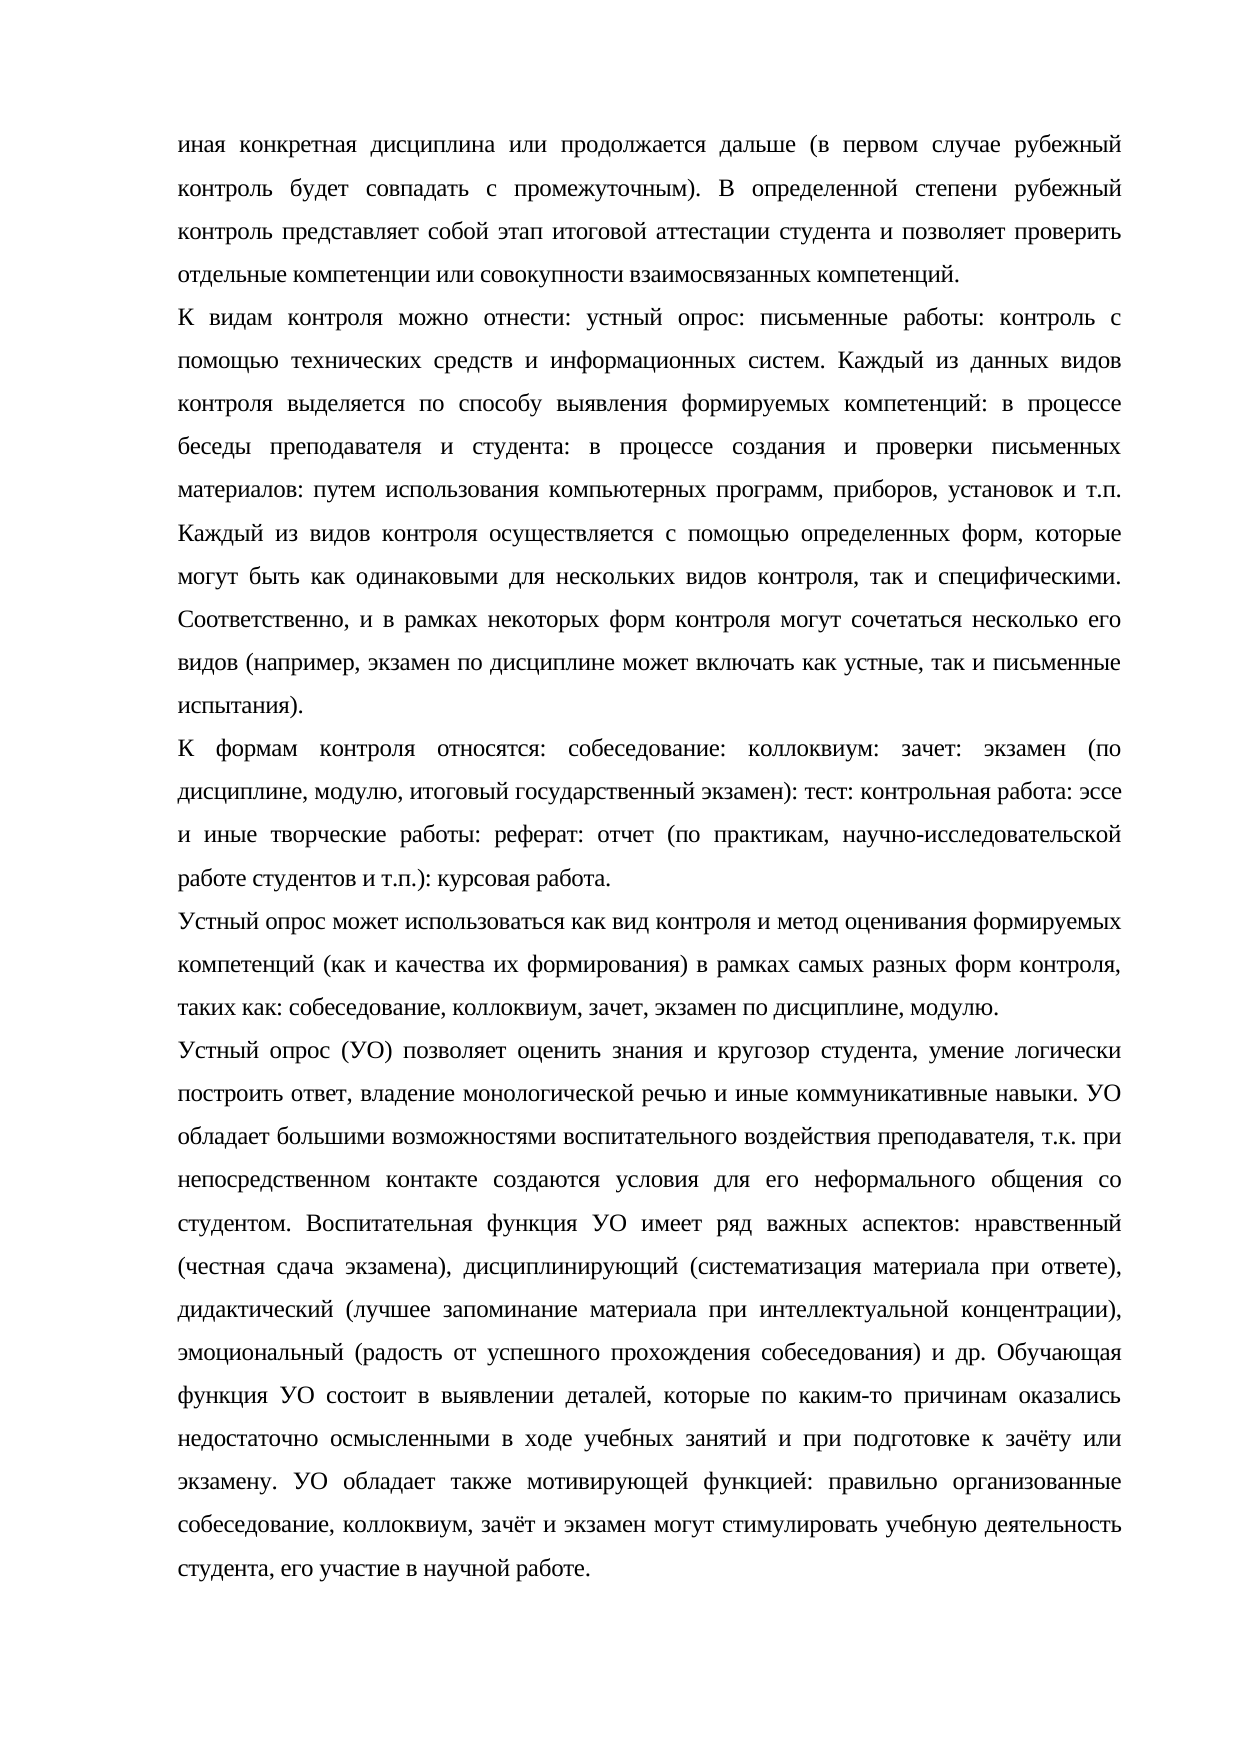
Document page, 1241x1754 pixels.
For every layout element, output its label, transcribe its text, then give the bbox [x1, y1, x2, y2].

text Устный опрос (УО) позволяет оценить знания и кругозор студента, умение логически построить ответ, владение монологической речью и иные коммуникативные навыки. УО обладает большими возможностями воспитательного воздействия преподавателя, т.к. при непосредственном контакте создаются условия для его неформального общения со студентом. Воспитательная функция УО имеет ряд важных аспектов: нравственный (честная сдача экзамена), дисциплинирующий (систематизация материала при ответе), дидактический (лучшее запоминание материала при интеллектуальной концентрации), эмоциональный (радость от успешного прохождения собеседования) и др. Обучающая функция УО состоит в выявлении деталей, которые по каким-то причинам оказались недостаточно осмысленными в ходе учебных занятий и при подготовке к зачёту или экзамену. УО обладает также мотивирующей функцией: правильно организованные собеседование, коллоквиум, зачёт и экзамен могут стимулировать учебную деятельность студента, его участие в научной работе. [177, 1035, 1122, 1581]
text К видам контроля можно отнести: устный опрос: письменные работы: контроль с помощью технических средств и информационных систем. Каждый из данных видов контроля выделяется по способу выявления формируемых компетенций: в процессе беседы преподавателя и студента: в процессе создания и проверки письменных материалов: путем использования компьютерных программ, приборов, установок и т.п. Каждый из видов контроля осуществляется с помощью определенных форм, которые могут быть как одинаковыми для нескольких видов контроля, так и специфическими. Соответственно, и в рамках некоторых форм контроля могут сочетаться несколько его видов (например, экзамен по дисциплине может включать как устные, так и письменные испытания). [177, 302, 1122, 719]
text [177, 129, 1122, 288]
text К формам контроля относятся: собеседование: коллоквиум: зачет: экзамен (по дисциплине, модулю, итоговый государственный экзамен): тест: контрольная работа: эссе и иные творческие работы: реферат: отчет (по практикам, научно-исследовательской работе студентов и т.п.): курсовая работа. [177, 733, 1122, 891]
text Устный опрос может использоваться как вид контроля и метод оценивания формируемых компетенций (как и качества их формирования) в рамках самых разных форм контроля, таких как: собеседование, коллоквиум, зачет, экзамен по дисциплине, модулю. [177, 906, 1122, 1021]
